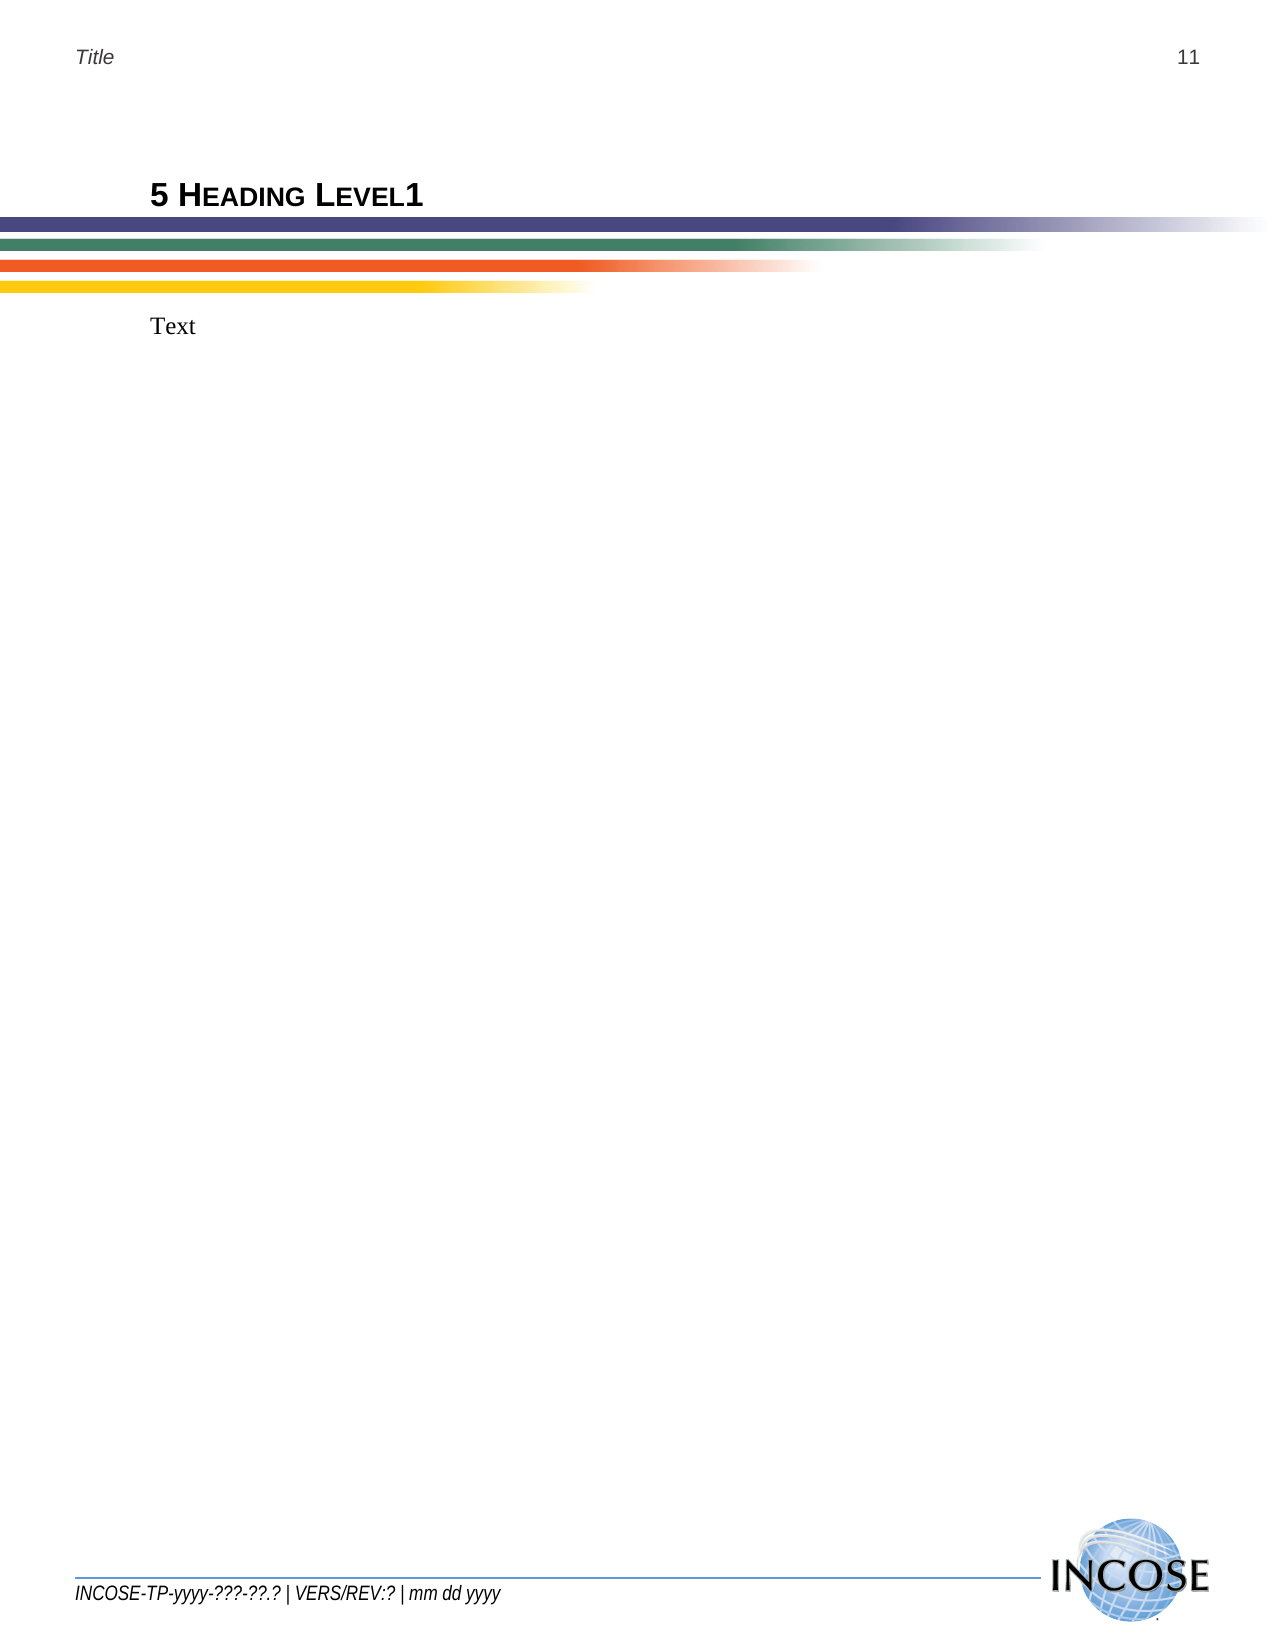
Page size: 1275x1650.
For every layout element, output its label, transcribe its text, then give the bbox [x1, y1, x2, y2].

subtitle Heading Level1 [150, 175, 1125, 213]
text Text [150, 311, 1125, 340]
picture [1051, 1518, 1210, 1625]
picture [0, 217, 1274, 293]
